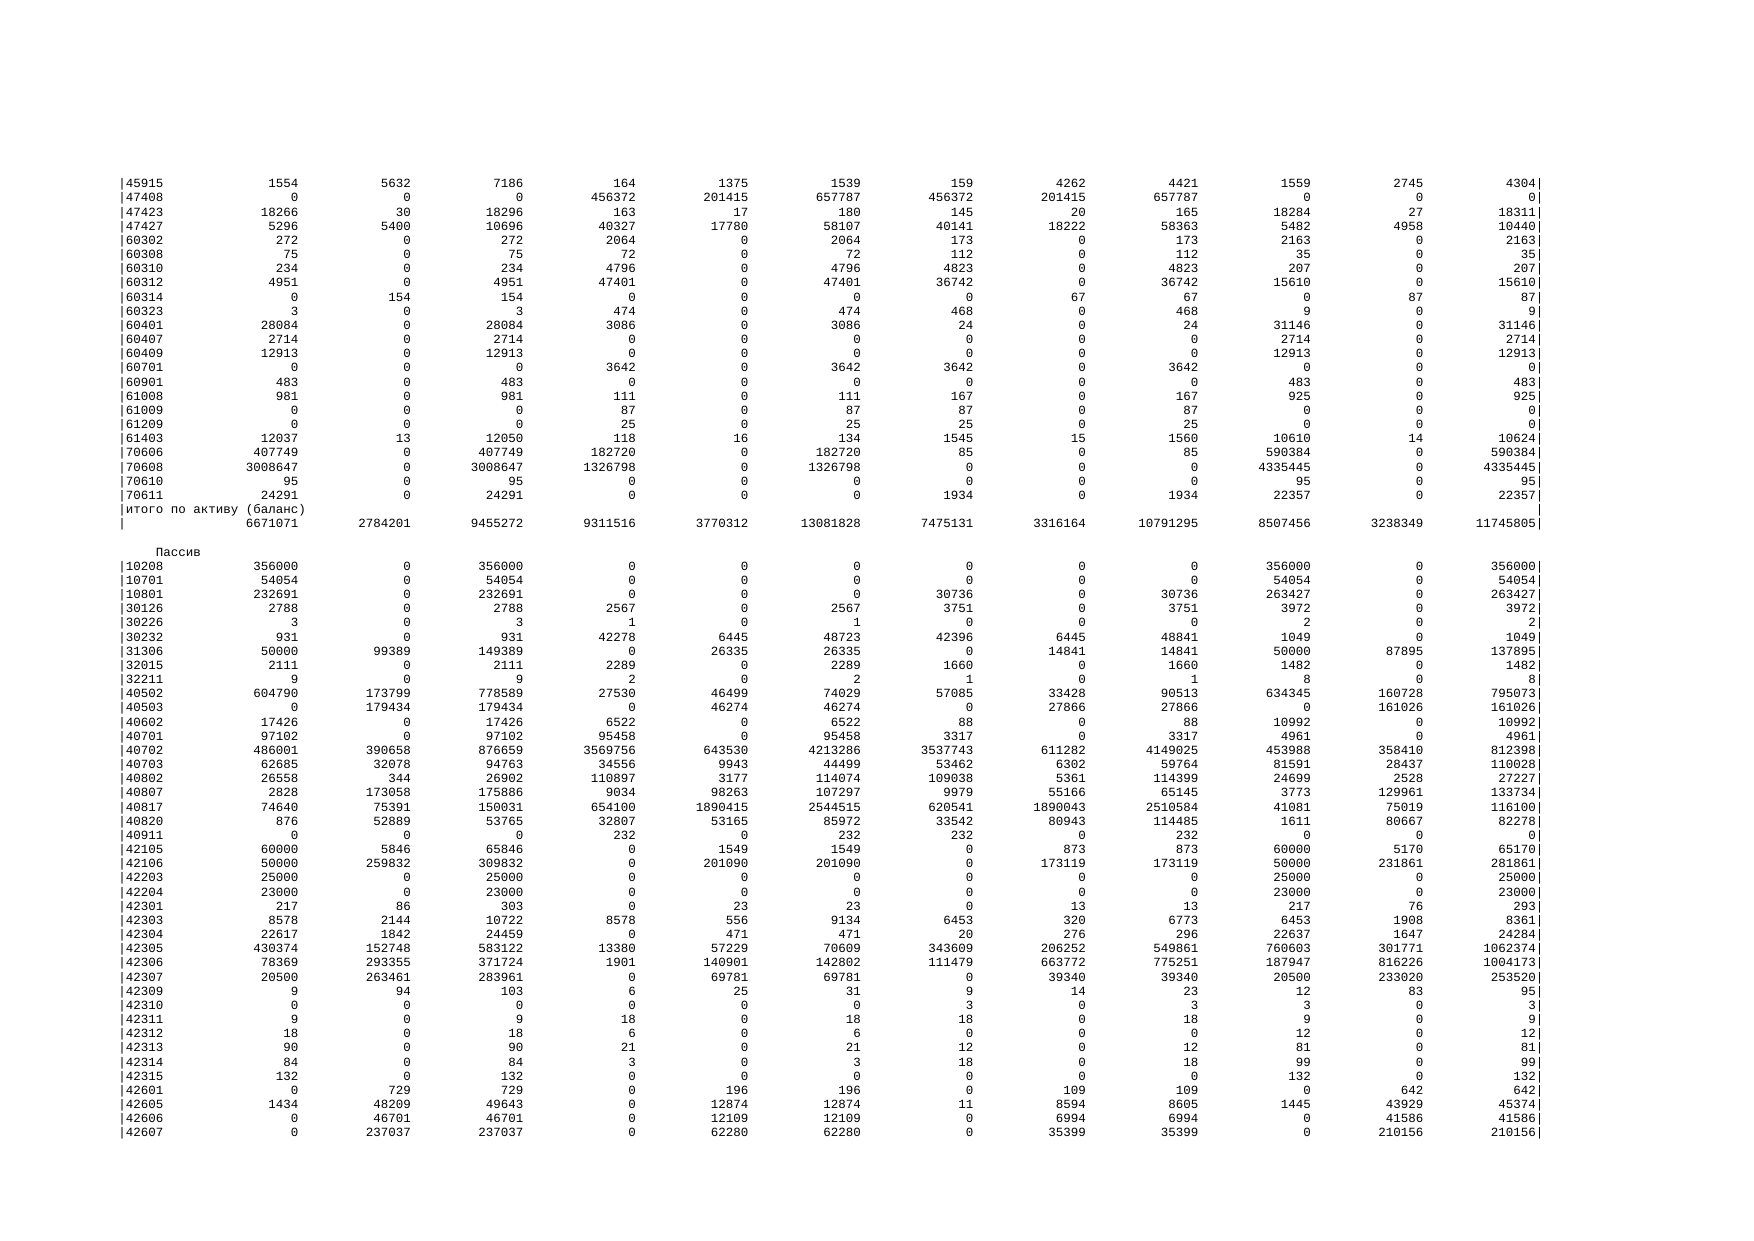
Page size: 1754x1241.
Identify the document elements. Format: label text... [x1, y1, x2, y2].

text |42315 132 0 132 0 0 0 0 0 0 132 0 132| [118, 1070, 1636, 1084]
text |42204 23000 0 23000 0 0 0 0 0 0 23000 0 23000| [118, 886, 1636, 900]
text |60308 75 0 75 72 0 72 112 0 112 35 0 35| [118, 248, 1636, 262]
text |итого по активу (баланс) | [118, 503, 1636, 517]
text |42606 0 46701 46701 0 12109 12109 0 6994 6994 0 41586 41586| [118, 1112, 1636, 1126]
text |10701 54054 0 54054 0 0 0 0 0 0 54054 0 54054| [118, 574, 1636, 588]
text |42305 430374 152748 583122 13380 57229 70609 343609 206252 549861 760603 301771 1062374| [118, 942, 1636, 956]
text |60302 272 0 272 2064 0 2064 173 0 173 2163 0 2163| [118, 234, 1636, 248]
text |42601 0 729 729 0 196 196 0 109 109 0 642 642| [118, 1084, 1636, 1098]
text |47423 18266 30 18296 163 17 180 145 20 165 18284 27 18311| [118, 206, 1636, 220]
text | 6671071 2784201 9455272 9311516 3770312 13081828 7475131 3316164 10791295 8507456 3238349 11745805| [118, 517, 1636, 531]
text |42301 217 86 303 0 23 23 0 13 13 217 76 293| [118, 900, 1636, 914]
text |42309 9 94 103 6 25 31 9 14 23 12 83 95| [118, 985, 1636, 999]
text |30226 3 0 3 1 0 1 0 0 0 2 0 2| [118, 616, 1636, 631]
text |42314 84 0 84 3 0 3 18 0 18 99 0 99| [118, 1056, 1636, 1070]
text |32211 9 0 9 2 0 2 1 0 1 8 0 8| [118, 673, 1636, 687]
text |61209 0 0 0 25 0 25 25 0 25 0 0 0| [118, 418, 1636, 432]
text |60312 4951 0 4951 47401 0 47401 36742 0 36742 15610 0 15610| [118, 276, 1636, 291]
text |70606 407749 0 407749 182720 0 182720 85 0 85 590384 0 590384| [118, 446, 1636, 461]
text |42307 20500 263461 283961 0 69781 69781 0 39340 39340 20500 233020 253520| [118, 971, 1636, 985]
text |42605 1434 48209 49643 0 12874 12874 11 8594 8605 1445 43929 45374| [118, 1098, 1636, 1112]
text |60323 3 0 3 474 0 474 468 0 468 9 0 9| [118, 305, 1636, 319]
text |70608 3008647 0 3008647 1326798 0 1326798 0 0 0 4335445 0 4335445| [118, 461, 1636, 475]
text Пассив [118, 546, 1636, 560]
text |45915 1554 5632 7186 164 1375 1539 159 4262 4421 1559 2745 4304| [118, 177, 1636, 191]
text |61009 0 0 0 87 0 87 87 0 87 0 0 0| [118, 404, 1636, 418]
text |42203 25000 0 25000 0 0 0 0 0 0 25000 0 25000| [118, 871, 1636, 886]
text |70610 95 0 95 0 0 0 0 0 0 95 0 95| [118, 475, 1636, 489]
text |42306 78369 293355 371724 1901 140901 142802 111479 663772 775251 187947 816226 1004173| [118, 956, 1636, 971]
text |10801 232691 0 232691 0 0 0 30736 0 30736 263427 0 263427| [118, 588, 1636, 602]
text |10208 356000 0 356000 0 0 0 0 0 0 356000 0 356000| [118, 560, 1636, 574]
text |40702 486001 390658 876659 3569756 643530 4213286 3537743 611282 4149025 453988 358410 812398| [118, 744, 1636, 758]
text |40602 17426 0 17426 6522 0 6522 88 0 88 10992 0 10992| [118, 716, 1636, 730]
text |42312 18 0 18 6 0 6 0 0 0 12 0 12| [118, 1027, 1636, 1041]
text |31306 50000 99389 149389 0 26335 26335 0 14841 14841 50000 87895 137895| [118, 645, 1636, 659]
text |60314 0 154 154 0 0 0 0 67 67 0 87 87| [118, 291, 1636, 305]
text |40502 604790 173799 778589 27530 46499 74029 57085 33428 90513 634345 160728 795073| [118, 687, 1636, 701]
text |42304 22617 1842 24459 0 471 471 20 276 296 22637 1647 24284| [118, 928, 1636, 942]
text |42311 9 0 9 18 0 18 18 0 18 9 0 9| [118, 1013, 1636, 1027]
text |60409 12913 0 12913 0 0 0 0 0 0 12913 0 12913| [118, 347, 1636, 361]
text |30126 2788 0 2788 2567 0 2567 3751 0 3751 3972 0 3972| [118, 602, 1636, 616]
text |47427 5296 5400 10696 40327 17780 58107 40141 18222 58363 5482 4958 10440| [118, 220, 1636, 234]
text |40807 2828 173058 175886 9034 98263 107297 9979 55166 65145 3773 129961 133734| [118, 786, 1636, 801]
text |61403 12037 13 12050 118 16 134 1545 15 1560 10610 14 10624| [118, 432, 1636, 446]
text |40503 0 179434 179434 0 46274 46274 0 27866 27866 0 161026 161026| [118, 701, 1636, 716]
text |60407 2714 0 2714 0 0 0 0 0 0 2714 0 2714| [118, 333, 1636, 347]
text |32015 2111 0 2111 2289 0 2289 1660 0 1660 1482 0 1482| [118, 659, 1636, 673]
text |42607 0 237037 237037 0 62280 62280 0 35399 35399 0 210156 210156| [118, 1126, 1636, 1141]
text |40703 62685 32078 94763 34556 9943 44499 53462 6302 59764 81591 28437 110028| [118, 758, 1636, 772]
text |60701 0 0 0 3642 0 3642 3642 0 3642 0 0 0| [118, 361, 1636, 376]
text |40911 0 0 0 232 0 232 232 0 232 0 0 0| [118, 829, 1636, 843]
text |42303 8578 2144 10722 8578 556 9134 6453 320 6773 6453 1908 8361| [118, 914, 1636, 928]
text |60901 483 0 483 0 0 0 0 0 0 483 0 483| [118, 376, 1636, 390]
text |40701 97102 0 97102 95458 0 95458 3317 0 3317 4961 0 4961| [118, 730, 1636, 744]
text |42105 60000 5846 65846 0 1549 1549 0 873 873 60000 5170 65170| [118, 843, 1636, 857]
text |60310 234 0 234 4796 0 4796 4823 0 4823 207 0 207| [118, 262, 1636, 276]
text |61008 981 0 981 111 0 111 167 0 167 925 0 925| [118, 390, 1636, 404]
text |40817 74640 75391 150031 654100 1890415 2544515 620541 1890043 2510584 41081 75019 116100| [118, 801, 1636, 815]
text |30232 931 0 931 42278 6445 48723 42396 6445 48841 1049 0 1049| [118, 631, 1636, 645]
text |42106 50000 259832 309832 0 201090 201090 0 173119 173119 50000 231861 281861| [118, 857, 1636, 871]
text |40802 26558 344 26902 110897 3177 114074 109038 5361 114399 24699 2528 27227| [118, 772, 1636, 786]
text |42310 0 0 0 0 0 0 3 0 3 3 0 3| [118, 999, 1636, 1013]
text |47408 0 0 0 456372 201415 657787 456372 201415 657787 0 0 0| [118, 191, 1636, 206]
text |70611 24291 0 24291 0 0 0 1934 0 1934 22357 0 22357| [118, 489, 1636, 503]
text |40820 876 52889 53765 32807 53165 85972 33542 80943 114485 1611 80667 82278| [118, 815, 1636, 829]
text |60401 28084 0 28084 3086 0 3086 24 0 24 31146 0 31146| [118, 319, 1636, 333]
text |42313 90 0 90 21 0 21 12 0 12 81 0 81| [118, 1041, 1636, 1056]
